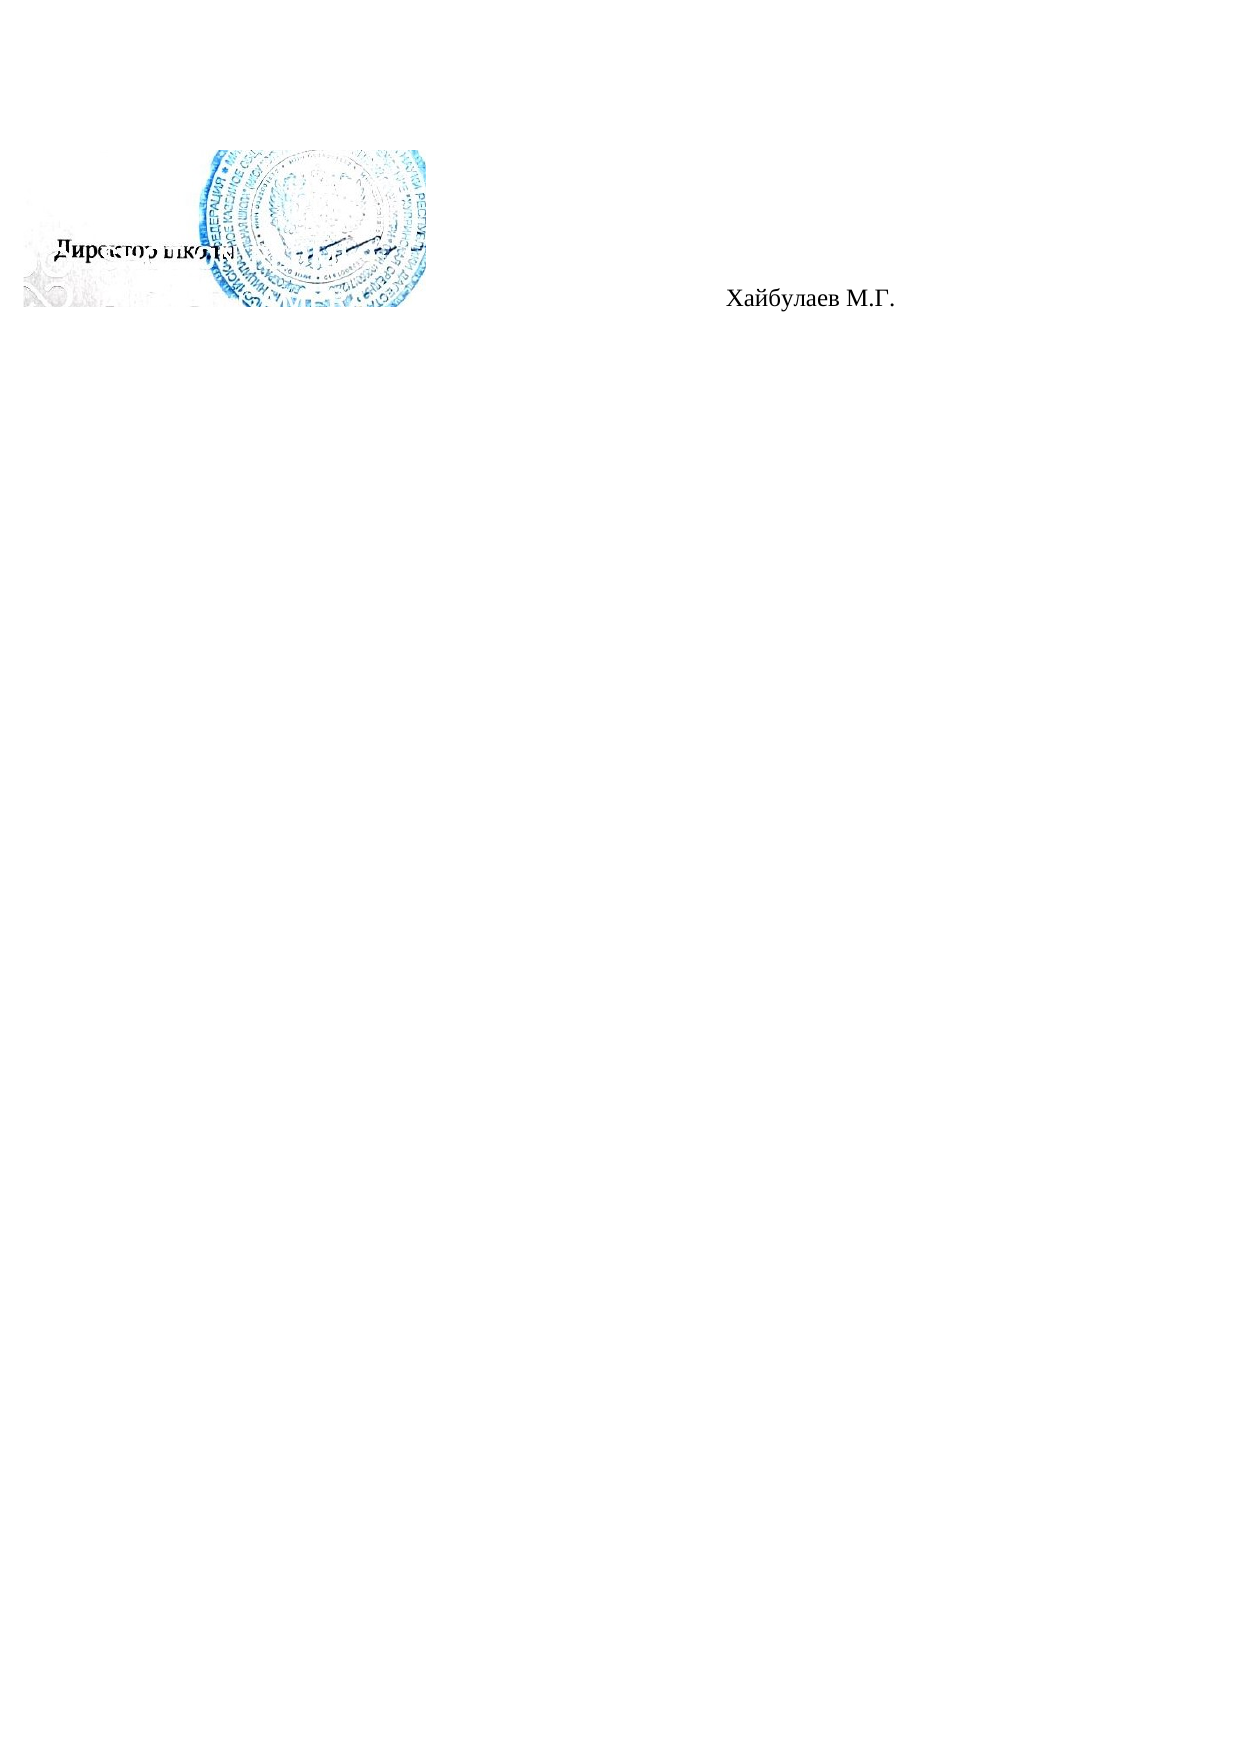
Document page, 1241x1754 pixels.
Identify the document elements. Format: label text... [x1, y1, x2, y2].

picture [23, 150, 426, 307]
